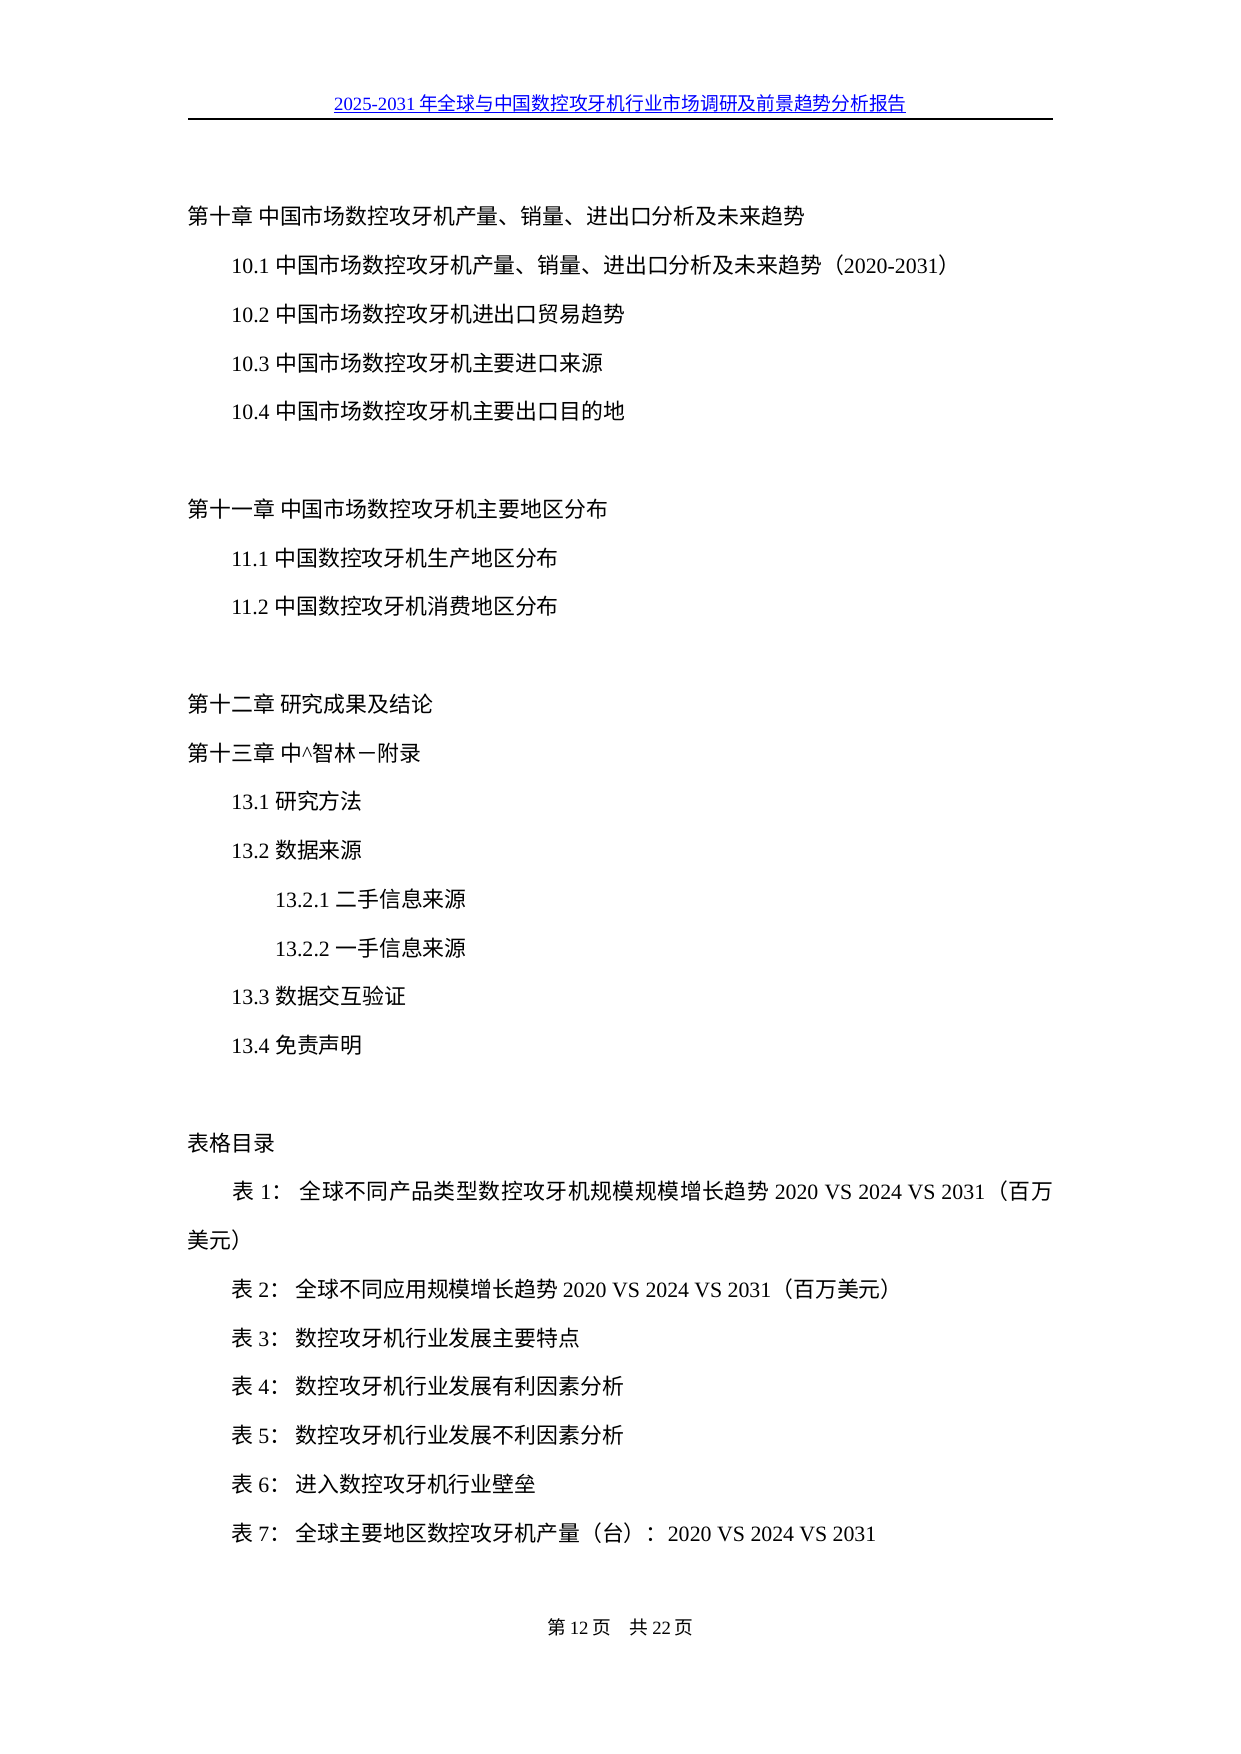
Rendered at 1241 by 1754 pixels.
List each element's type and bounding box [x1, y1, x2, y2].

text [187, 150, 1053, 1548]
